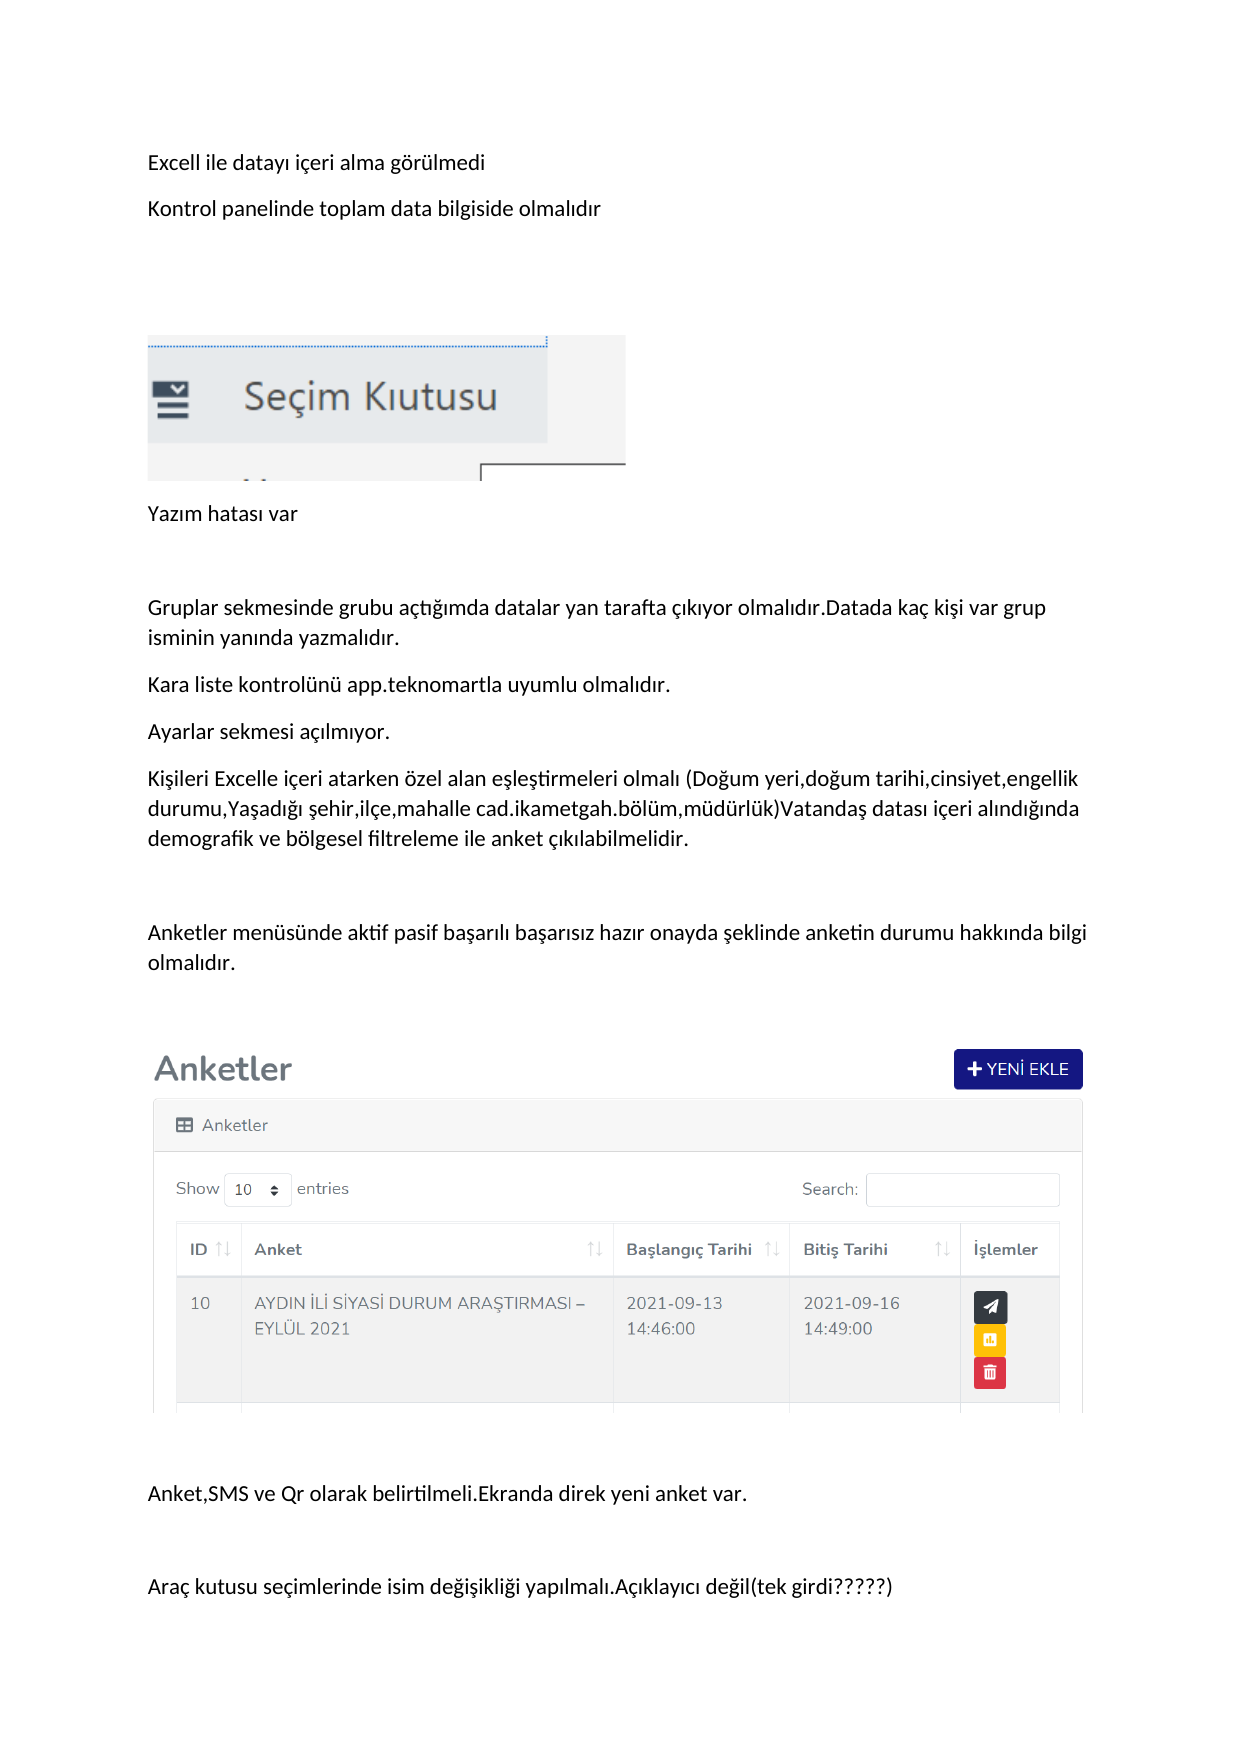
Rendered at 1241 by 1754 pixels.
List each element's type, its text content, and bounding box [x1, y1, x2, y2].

text Excell ile datayı içeri alma görülmedi [148, 148, 1093, 176]
text Kişileri Excelle içeri atarken özel alan eşleştirmeleri olmalı (Doğum yeri,doğum tarihi,cinsiyet,engellik durumu,Yaşadığı şehir,ilçe,mahalle cad.ikametgah.bölüm,müdürlük)Vatandaş datası içeri alındığında demografik ve bölgesel filtreleme ile anket çıkılabilmelidir. [148, 764, 1093, 852]
text Anketler menüsünde aktif pasif başarılı başarısız hazır onayda şeklinde anketin durumu hakkında bilgi olmalıdır. [148, 918, 1093, 976]
text Yazım hatası var [148, 499, 1093, 527]
picture [147, 335, 626, 481]
text Araç kutusu seçimlerinde isim değişikliği yapılmalı.Açıklayıcı değil(tek girdi?????) [148, 1572, 1093, 1601]
text Gruplar sekmesinde grubu açtığımda datalar yan tarafta çıkıyor olmalıdır.Datada kaç kişi var grup isminin yanında yazmalıdır. [148, 593, 1093, 651]
text Kara liste kontrolünü app.teknomartla uyumlu olmalıdır. [148, 670, 1093, 698]
picture [147, 1042, 1093, 1413]
text Ayarlar sekmesi açılmıyor. [148, 717, 1093, 745]
text Kontrol panelinde toplam data bilgiside olmalıdır [148, 194, 1093, 222]
text Anket,SMS ve Qr olarak belirtilmeli.Ekranda direk yeni anket var. [148, 1479, 1093, 1507]
